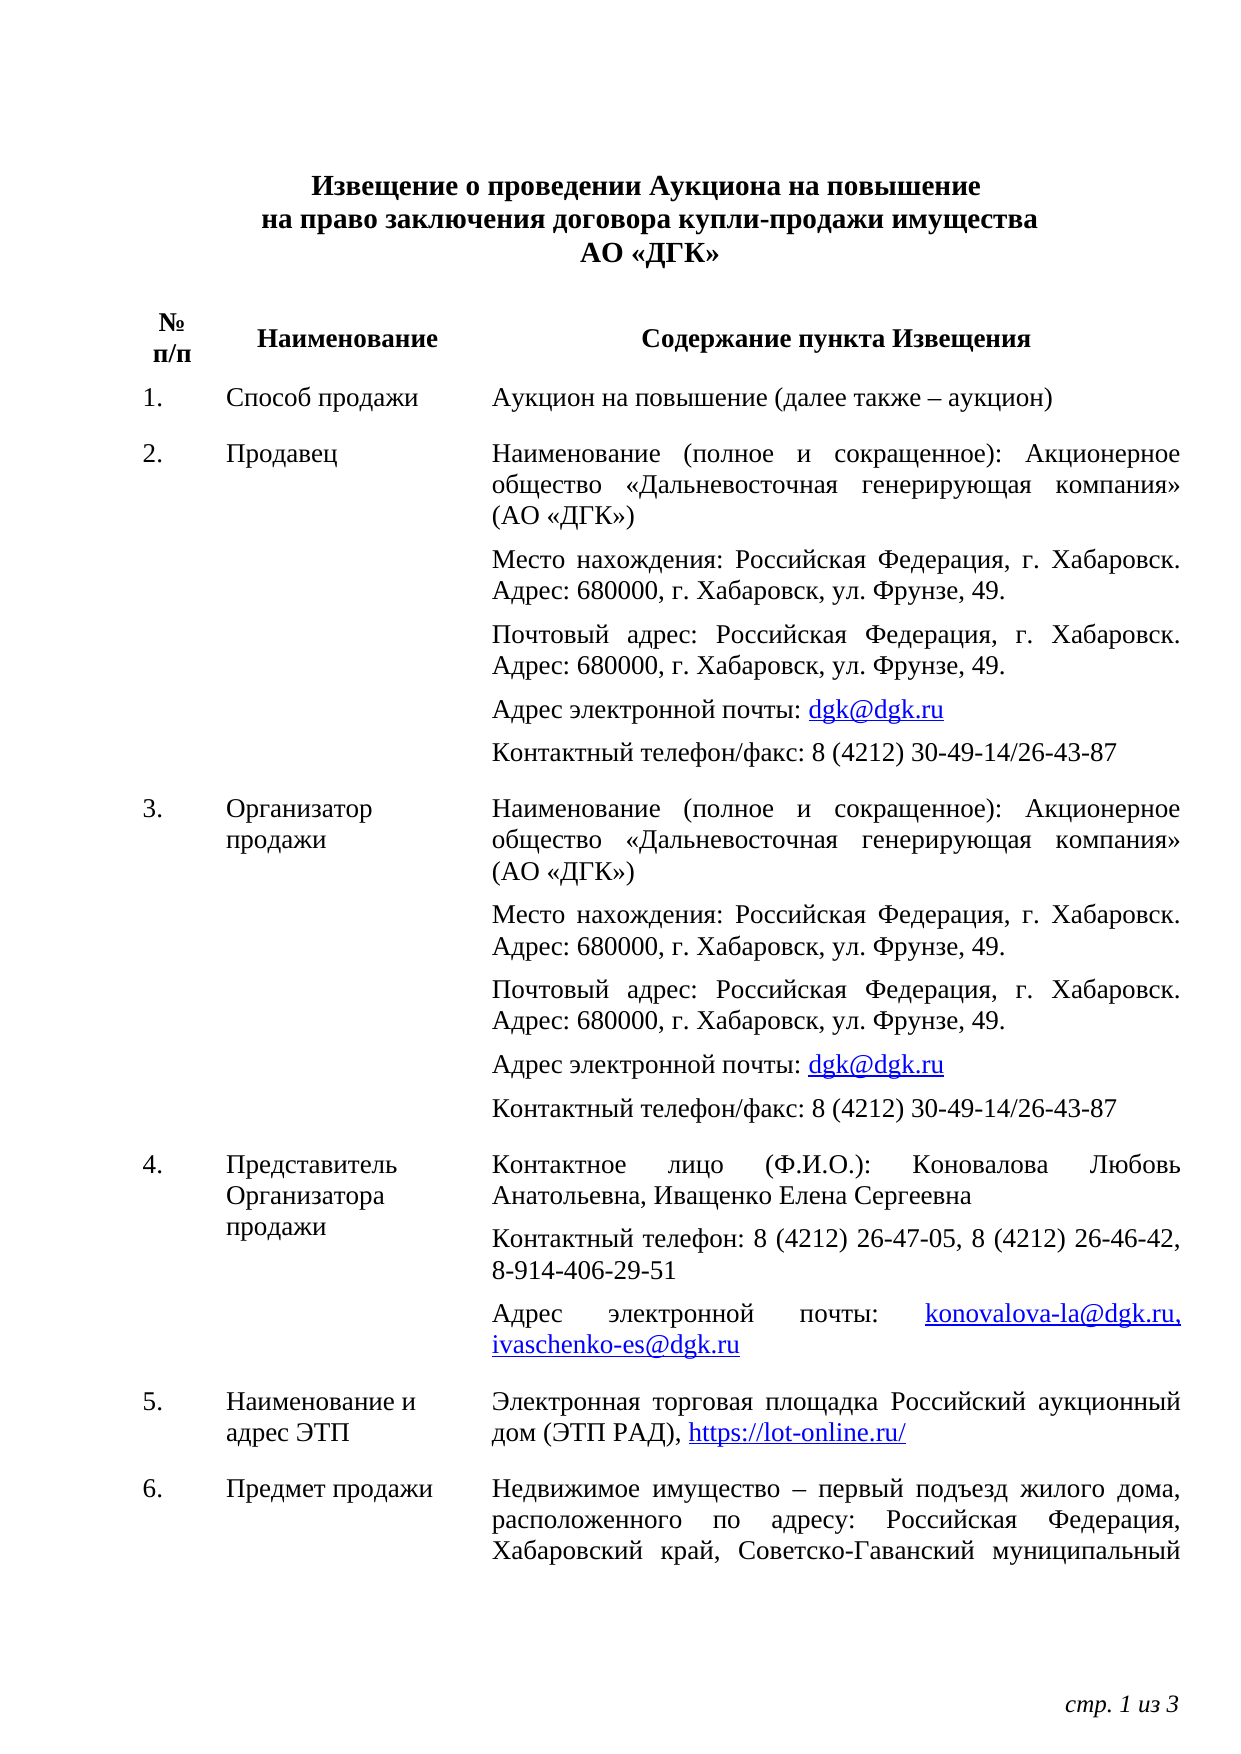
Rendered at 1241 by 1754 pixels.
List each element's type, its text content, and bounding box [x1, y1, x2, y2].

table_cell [480, 1460, 1192, 1565]
table_cell Наименование (полное и сокращенное): Акционерное общество «Дальневосточная генерирующая компания» (АО «ДГК») Место нахождения: Российская Федерация, г. Хабаровск. Адрес: 680000, г. Хабаровск, ул. Фрунзе, 49. Почтовый адрес: Российская Федерация, г. Хабаровск. Адрес: 680000, г. Хабаровск, ул. Фрунзе, 49. Адрес электронной почты: dgk@dgk.ru Контактный телефон/факс: 8 (4212) 30-49-14/26-43-87 [480, 780, 1192, 1135]
table_cell Предмет продажи [215, 1460, 480, 1565]
table_cell Продавец [215, 425, 480, 780]
table_cell Представитель Организатора продажи [215, 1135, 480, 1372]
table_cell [129, 369, 214, 425]
table_cell Наименование (полное и сокращенное): Акционерное общество «Дальневосточная генерирующая компания» (АО «ДГК») Место нахождения: Российская Федерация, г. Хабаровск. Адрес: 680000, г. Хабаровск, ул. Фрунзе, 49. Почтовый адрес: Российская Федерация, г. Хабаровск. Адрес: 680000, г. Хабаровск, ул. Фрунзе, 49. Адрес электронной почты: dgk@dgk.ru Контактный телефон/факс: 8 (4212) 30-49-14/26-43-87 [480, 425, 1192, 780]
table_header Содержание пункта Извещения [480, 294, 1192, 368]
table_cell [129, 425, 214, 780]
table_cell [129, 1372, 214, 1459]
table_cell Организатор продажи [215, 780, 480, 1135]
subtitle АО «ДГК» [118, 235, 1181, 269]
table_cell [129, 780, 214, 1135]
table_cell Наименование и адрес ЭТП [215, 1372, 480, 1459]
table_cell Контактное лицо (Ф.И.О.): Коновалова Любовь Анатольевна, Иващенко Елена Сергеевна Контактный телефон: 8 (4212) 26-47-05, 8 (4212) 26-46-42, 8-914-406-29-51 Адрес электронной почты: konovalova-la@dgk.ru, ivaschenko-es@dgk.ru [480, 1135, 1192, 1372]
table_cell [129, 1460, 214, 1565]
table_header Наименование [215, 294, 480, 368]
table_cell Способ продажи [215, 369, 480, 425]
table_cell Электронная торговая площадка Российский аукционный дом (ЭТП РАД), https://lot-online.ru/ [480, 1372, 1192, 1459]
table_header № п/п [129, 294, 214, 368]
table_cell [129, 1135, 214, 1372]
subtitle Извещение о проведении Аукциона на повышение на право заключения договора купли-продажи имущества [118, 168, 1181, 235]
table_cell Аукцион на повышение (далее также – аукцион) [480, 369, 1192, 425]
